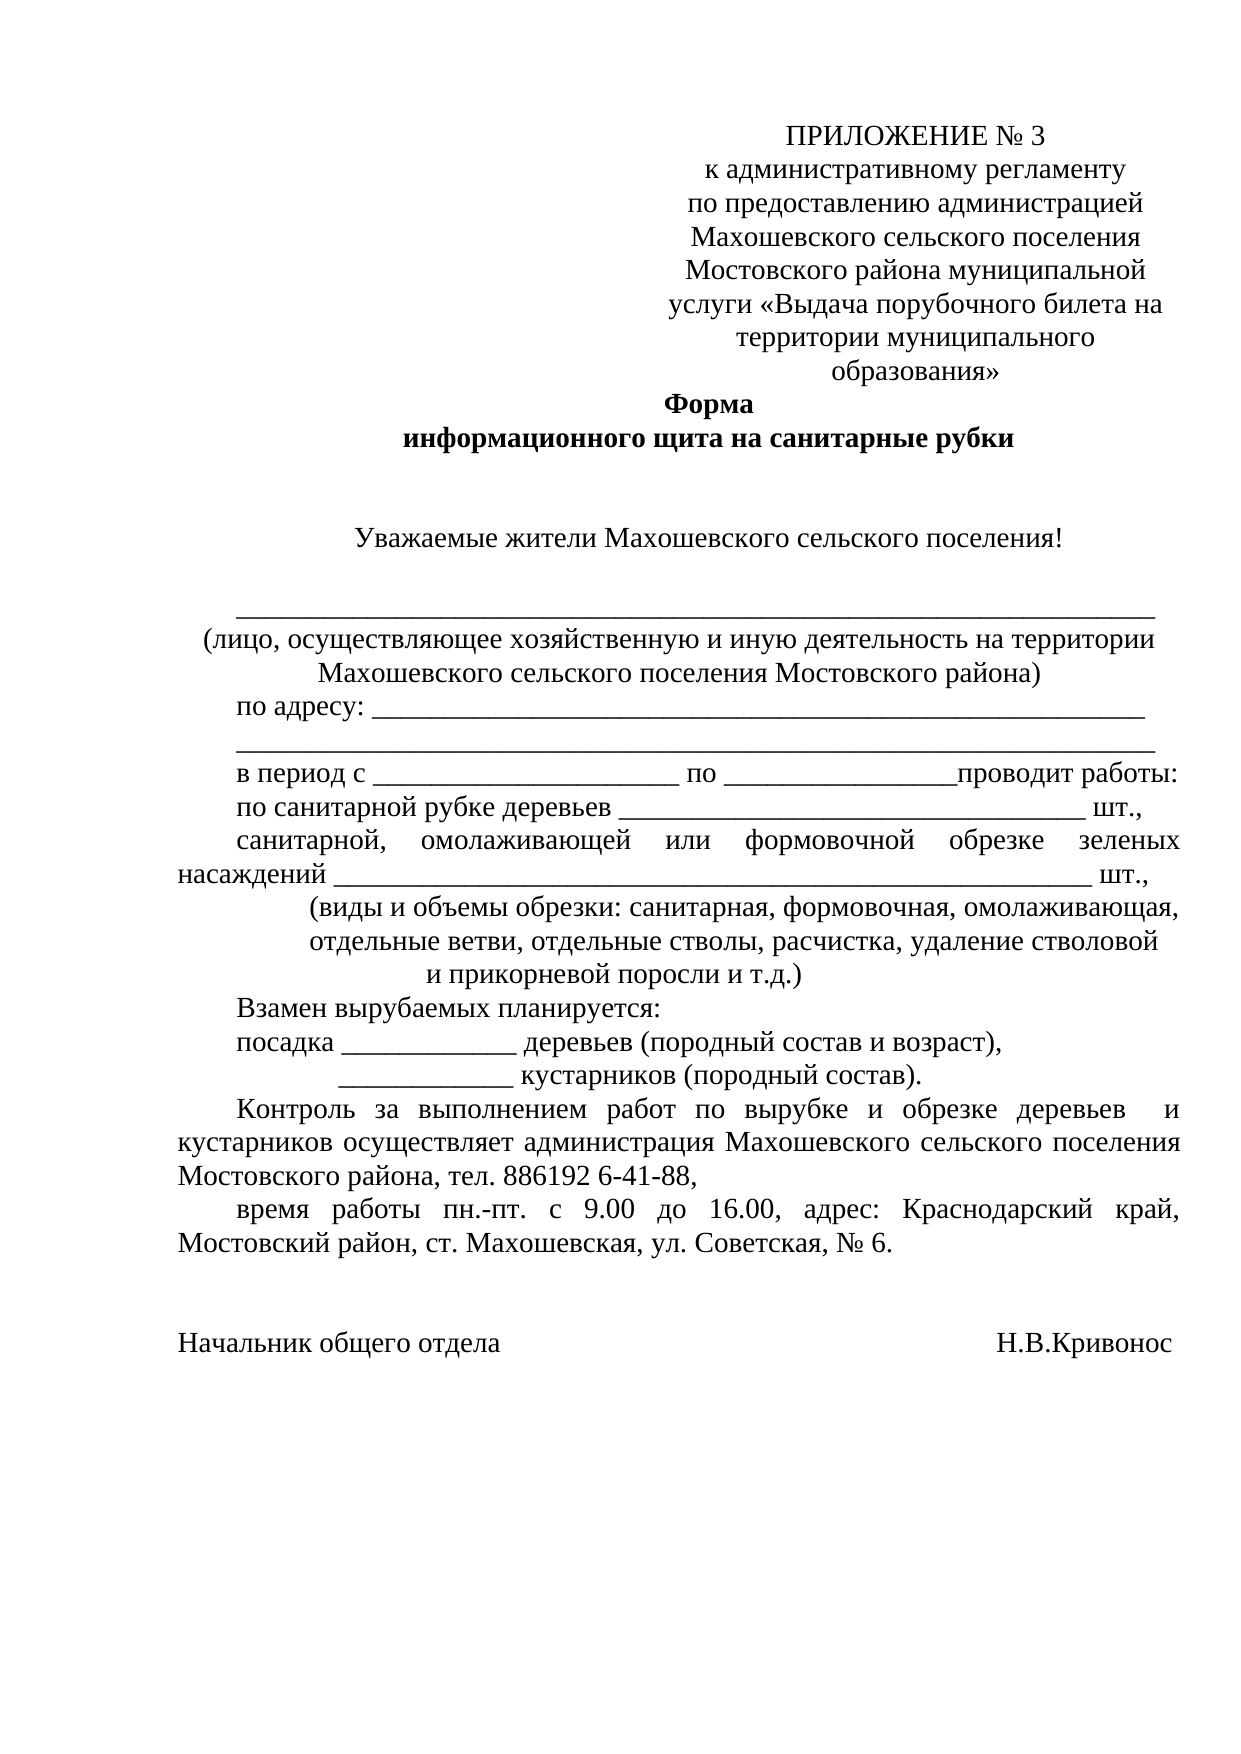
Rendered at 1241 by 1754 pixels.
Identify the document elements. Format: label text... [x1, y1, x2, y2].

text время работы пн.-пт. с 9.00 до 16.00, адрес: Краснодарский край, Мостовский район, ст. Махошевская, ул. Советская, № 6. [177, 1191, 1181, 1258]
text (лицо, осуществляющее хозяйственную и иную деятельность на территории Махошевского сельского поселения Мостовского района) [177, 621, 1181, 688]
text Взамен вырубаемых планируется: [177, 990, 1181, 1024]
text Мостовского района муниципальной [650, 252, 1181, 286]
text Махошевского сельского поселения [650, 219, 1181, 252]
text в период с _____________________ по ________________проводит работы: [177, 755, 1181, 789]
text (виды и объемы обрезки: санитарная, формовочная, омолаживающая, [177, 889, 1181, 923]
text и прикорневой поросли и т.д.) [177, 957, 1181, 990]
text к административному регламенту [650, 152, 1181, 185]
text Начальник общего отдела Н.В.Кривонос [177, 1326, 1181, 1359]
text по санитарной рубке деревьев ________________________________ шт., [177, 789, 1181, 822]
text Контроль за выполнением работ по вырубке и обрезке деревьев и кустарников осуществляет администрация Махошевского сельского поселения Мостовского района, тел. 886192 6-41-88, [177, 1091, 1181, 1191]
text Форма [177, 386, 1181, 420]
text ____________ кустарников (породный состав). [177, 1057, 1181, 1091]
text услуги «Выдача порубочного билета на территории муниципального образования» [650, 286, 1181, 386]
text Уважаемые жители Махошевского сельского поселения! [177, 521, 1181, 554]
text _______________________________________________________________ [177, 588, 1181, 621]
text посадка ____________ деревьев (породный состав и возраст), [177, 1024, 1181, 1057]
text по предоставлению администрацией [650, 185, 1181, 219]
text отдельные ветви, отдельные стволы, расчистка, удаление стволовой [177, 923, 1181, 957]
text по адресу: _____________________________________________________ [177, 688, 1181, 722]
text санитарной, омолаживающей или формовочной обрезке зеленых насаждений ____________________________________________________ шт., [177, 822, 1181, 889]
text _______________________________________________________________ [177, 722, 1181, 755]
text информационного щита на санитарные рубки [177, 420, 1181, 453]
text ПРИЛОЖЕНИЕ № 3 [650, 118, 1181, 152]
